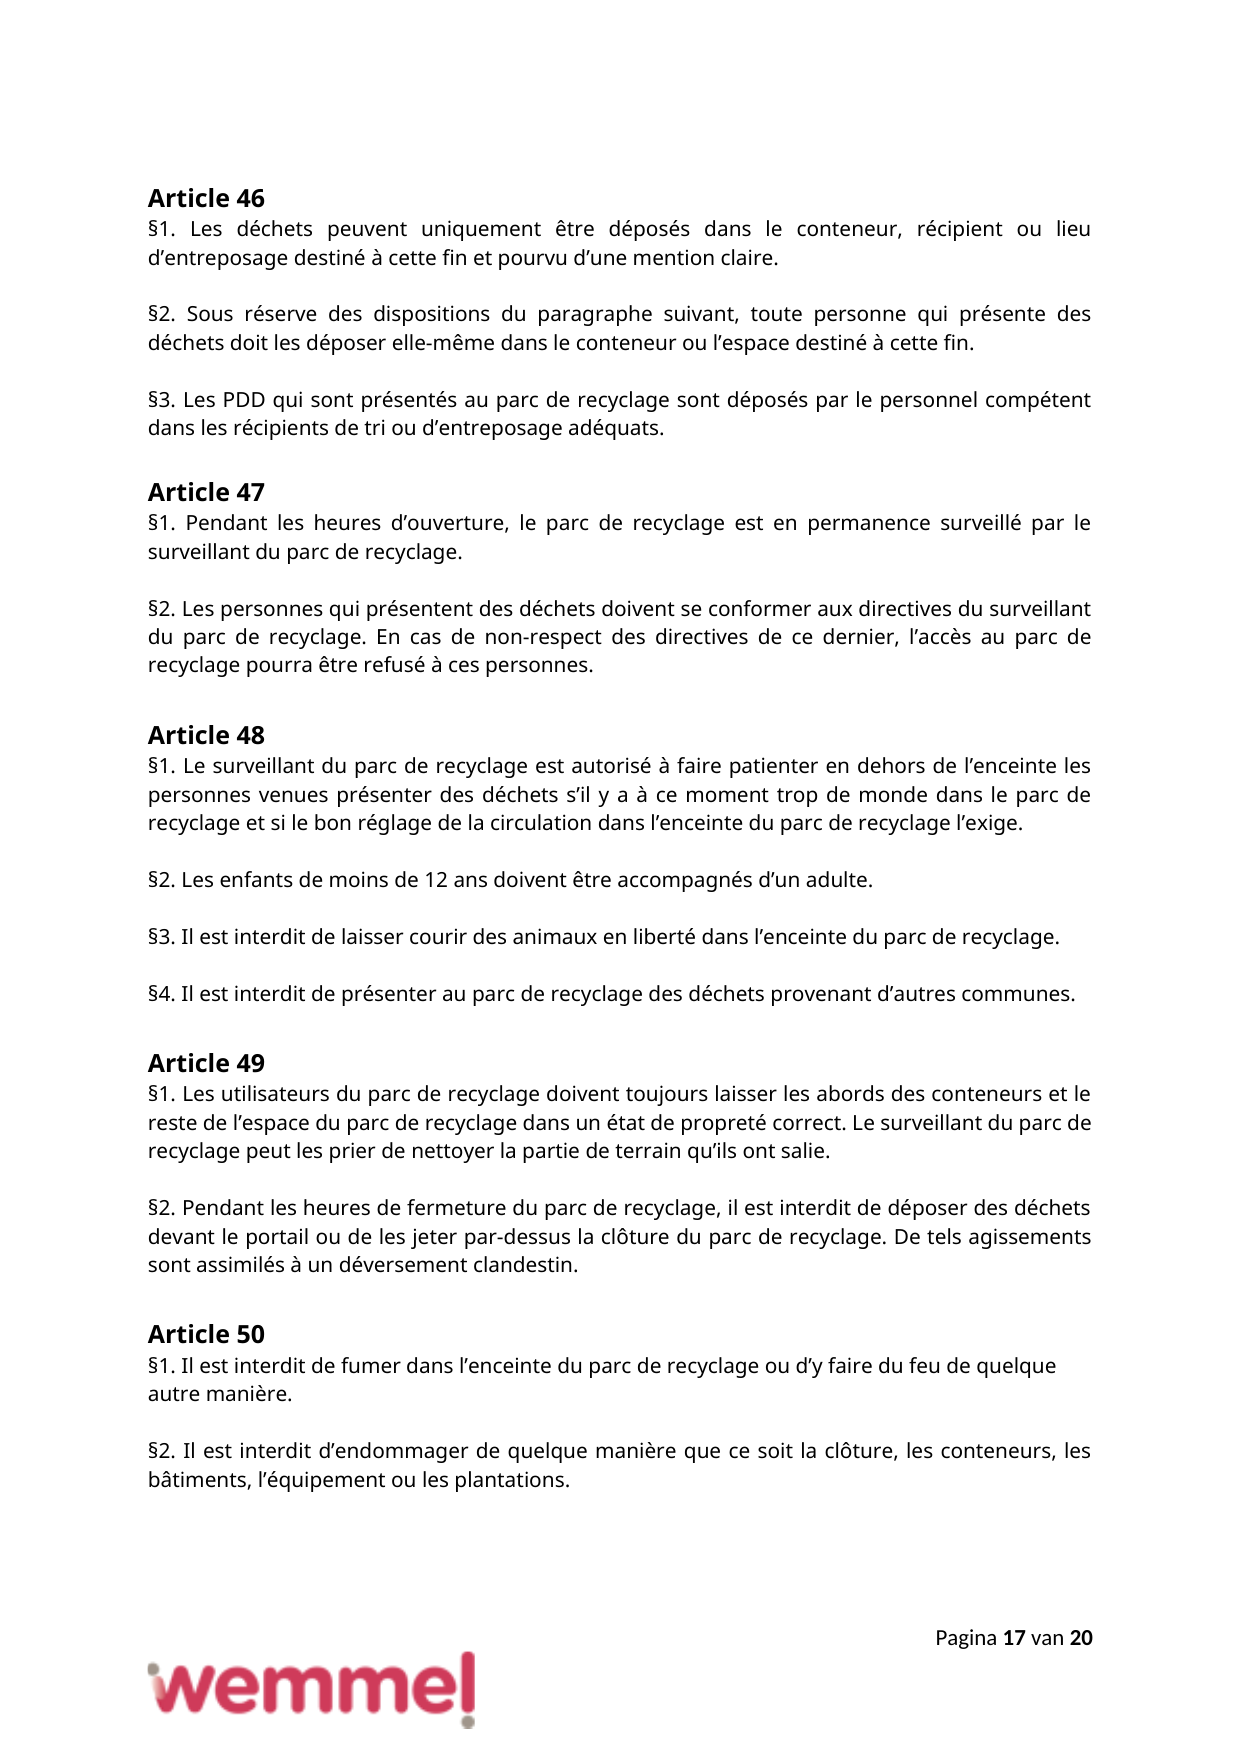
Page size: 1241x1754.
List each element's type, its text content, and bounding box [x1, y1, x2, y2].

text §2. Pendant les heures de fermeture du parc de recyclage, il est interdit de déposer des déchets devant le portail ou de les jeter par-dessus la clôture du parc de recyclage. De tels agissements sont assimilés à un déversement clandestin. [148, 1193, 1093, 1279]
subtitle Article 50 [148, 1317, 1093, 1351]
text §1. Les utilisateurs du parc de recyclage doivent toujours laisser les abords des conteneurs et le reste de l’espace du parc de recyclage dans un état de propreté correct. Le surveillant du parc de recyclage peut les prier de nettoyer la partie de terrain qu’ils ont salie. [148, 1079, 1093, 1165]
text §2. Sous réserve des dispositions du paragraphe suivant, toute personne qui présente des déchets doit les déposer elle-même dans le conteneur ou l’espace destiné à cette fin. [148, 299, 1093, 356]
text §3. Les PDD qui sont présentés au parc de recyclage sont déposés par le personnel compétent dans les récipients de tri ou d’entreposage adéquats. [148, 385, 1093, 442]
subtitle Article 46 [148, 180, 1093, 214]
subtitle Article 48 [148, 717, 1093, 751]
text §4. Il est interdit de présenter au parc de recyclage des déchets provenant d’autres communes. [148, 979, 1093, 1007]
subtitle Article 49 [148, 1046, 1093, 1079]
picture [147, 1635, 475, 1729]
subtitle Article 47 [148, 474, 1093, 508]
text §1. Le surveillant du parc de recyclage est autorisé à faire patienter en dehors de l’enceinte les personnes venues présenter des déchets s’il y a à ce moment trop de monde dans le parc de recyclage et si le bon réglage de la circulation dans l’enceinte du parc de recyclage l’exige. [148, 751, 1093, 837]
text §2. Les personnes qui présentent des déchets doivent se conformer aux directives du surveillant du parc de recyclage. En cas de non-respect des directives de ce dernier, l’accès au parc de recyclage pourra être refusé à ces personnes. [148, 594, 1093, 679]
text §2. Il est interdit d’endommager de quelque manière que ce soit la clôture, les conteneurs, les bâtiments, l’équipement ou les plantations. [148, 1436, 1093, 1493]
text §2. Les enfants de moins de 12 ans doivent être accompagnés d’un adulte. [148, 865, 1093, 893]
text §1. Il est interdit de fumer dans l’enceinte du parc de recyclage ou d’y faire du feu de quelque autre manière. [148, 1351, 1093, 1408]
text §1. Pendant les heures d’ouverture, le parc de recyclage est en permanence surveillé par le surveillant du parc de recyclage. [148, 508, 1093, 565]
text §1. Les déchets peuvent uniquement être déposés dans le conteneur, récipient ou lieu d’entreposage destiné à cette fin et pourvu d’une mention claire. [148, 214, 1093, 271]
text §3. Il est interdit de laisser courir des animaux en liberté dans l’enceinte du parc de recyclage. [148, 922, 1093, 950]
